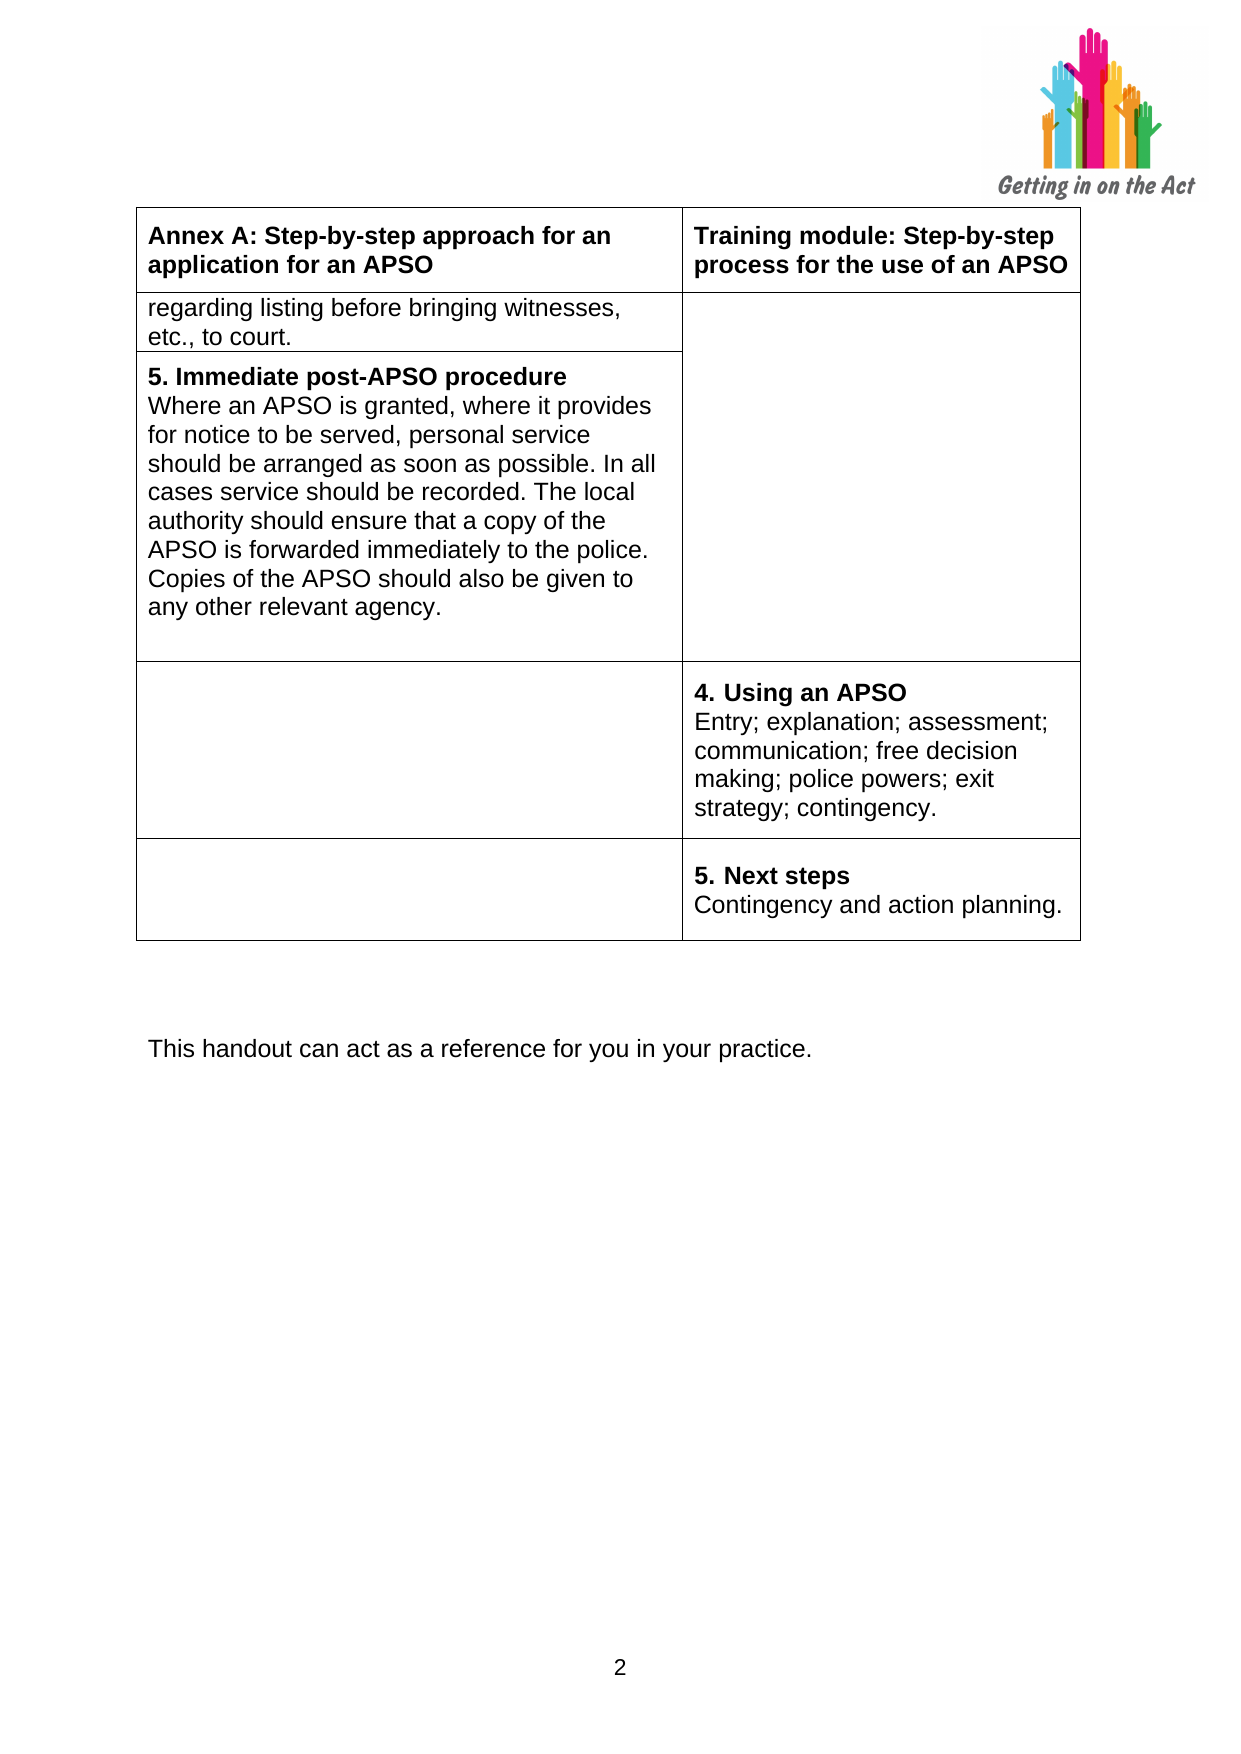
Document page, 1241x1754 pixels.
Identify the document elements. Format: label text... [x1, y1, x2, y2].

picture [981, 26, 1209, 204]
table_cell Next steps Contingency and action planning. [683, 839, 1080, 940]
table_cell [137, 662, 682, 838]
table_cell [137, 839, 682, 940]
table_cell Using an APSO Entry; explanation; assessment; communication; free decision making; police powers; exit strategy; contingency. [683, 662, 1080, 838]
table_cell 5. Immediate post-APSO procedure Where an APSO is granted, where it provides for notice to be served, personal service should be arranged as soon as possible. In all cases service should be recorded. The local authority should ensure that a copy of the APSO is forwarded immediately to the police. Copies of the APSO should also be given to any other relevant agency. [137, 352, 682, 661]
table_header Annex A: Step-by-step approach for an application for an APSO [137, 208, 682, 292]
table_header Training module: Step-by-step process for the use of an APSO [683, 208, 1080, 292]
list This handout can act as a reference for you in your practice. [148, 1034, 1092, 1062]
